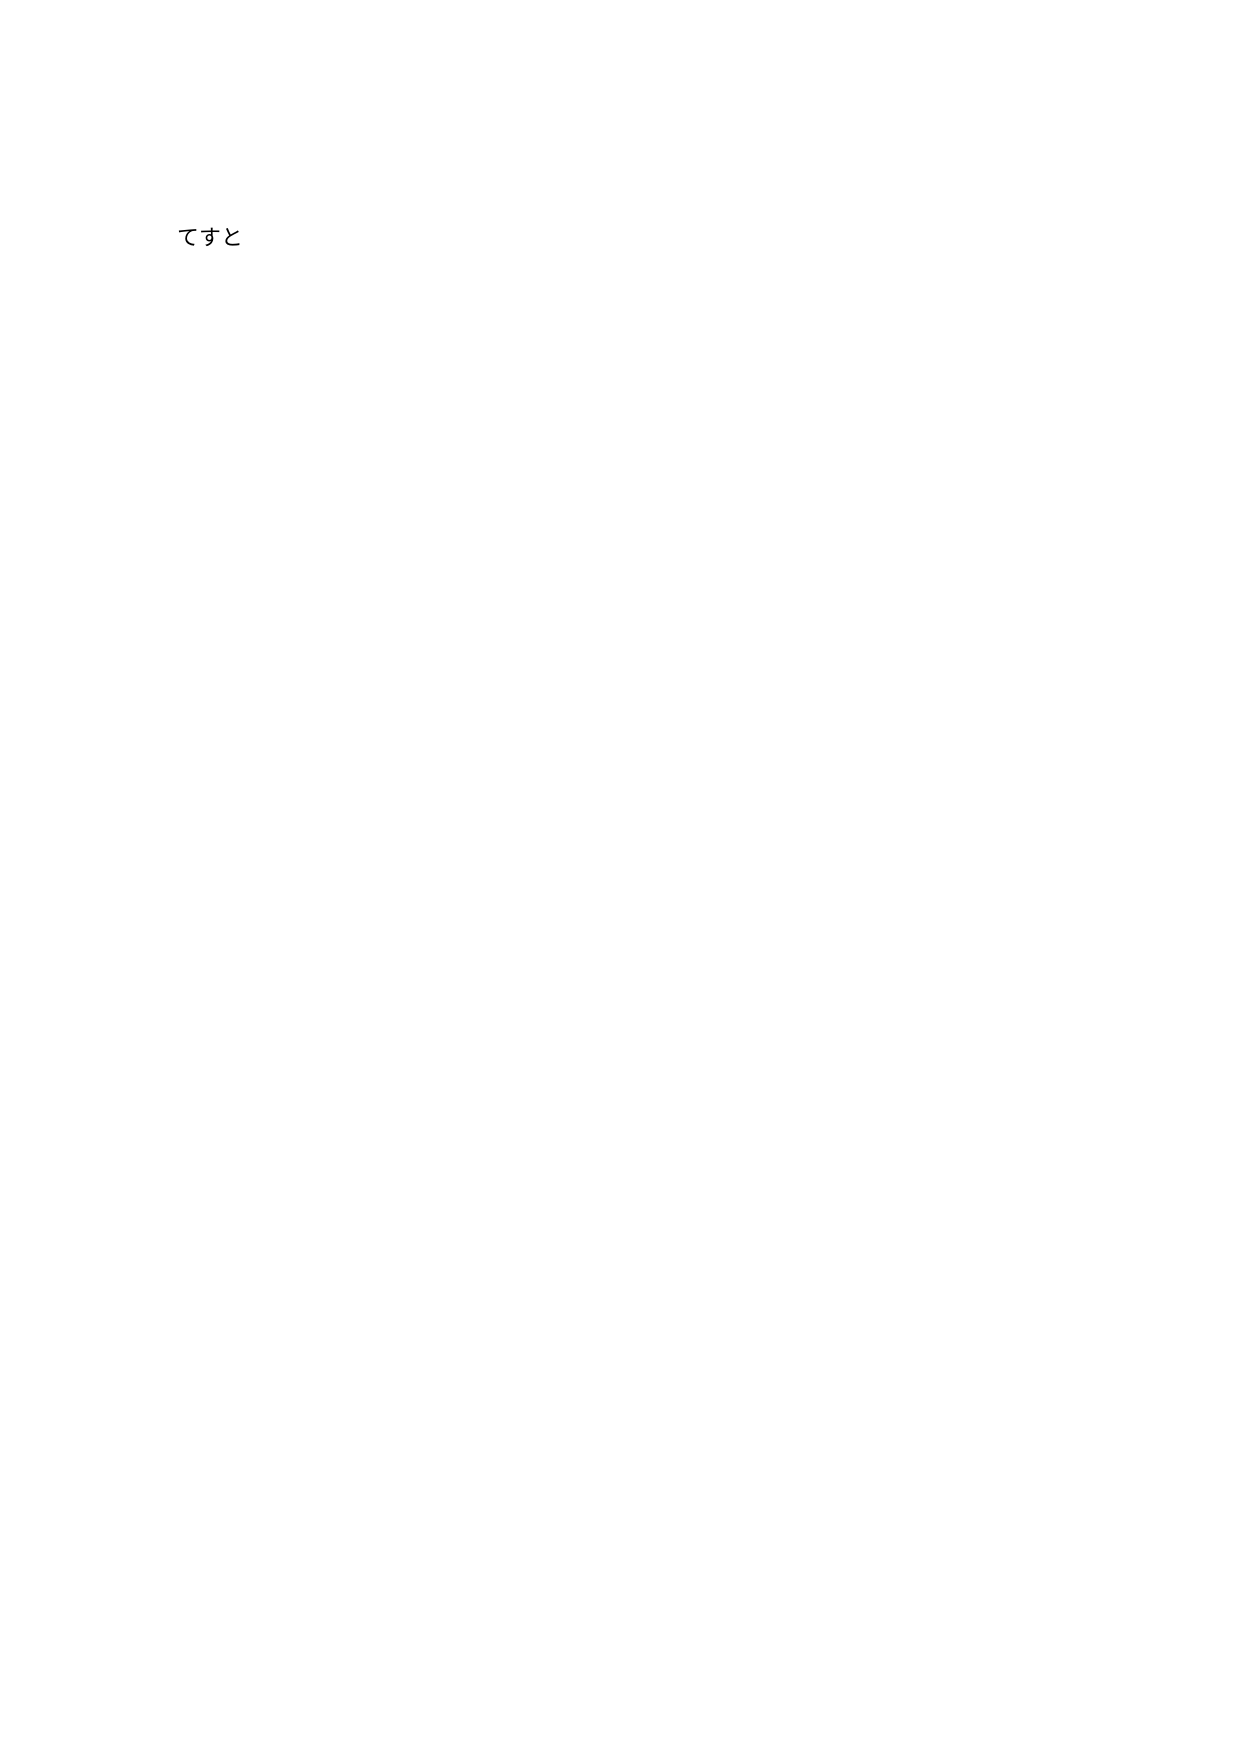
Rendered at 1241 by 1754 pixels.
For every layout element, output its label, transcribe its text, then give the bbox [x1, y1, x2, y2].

text てすと [177, 217, 1063, 254]
